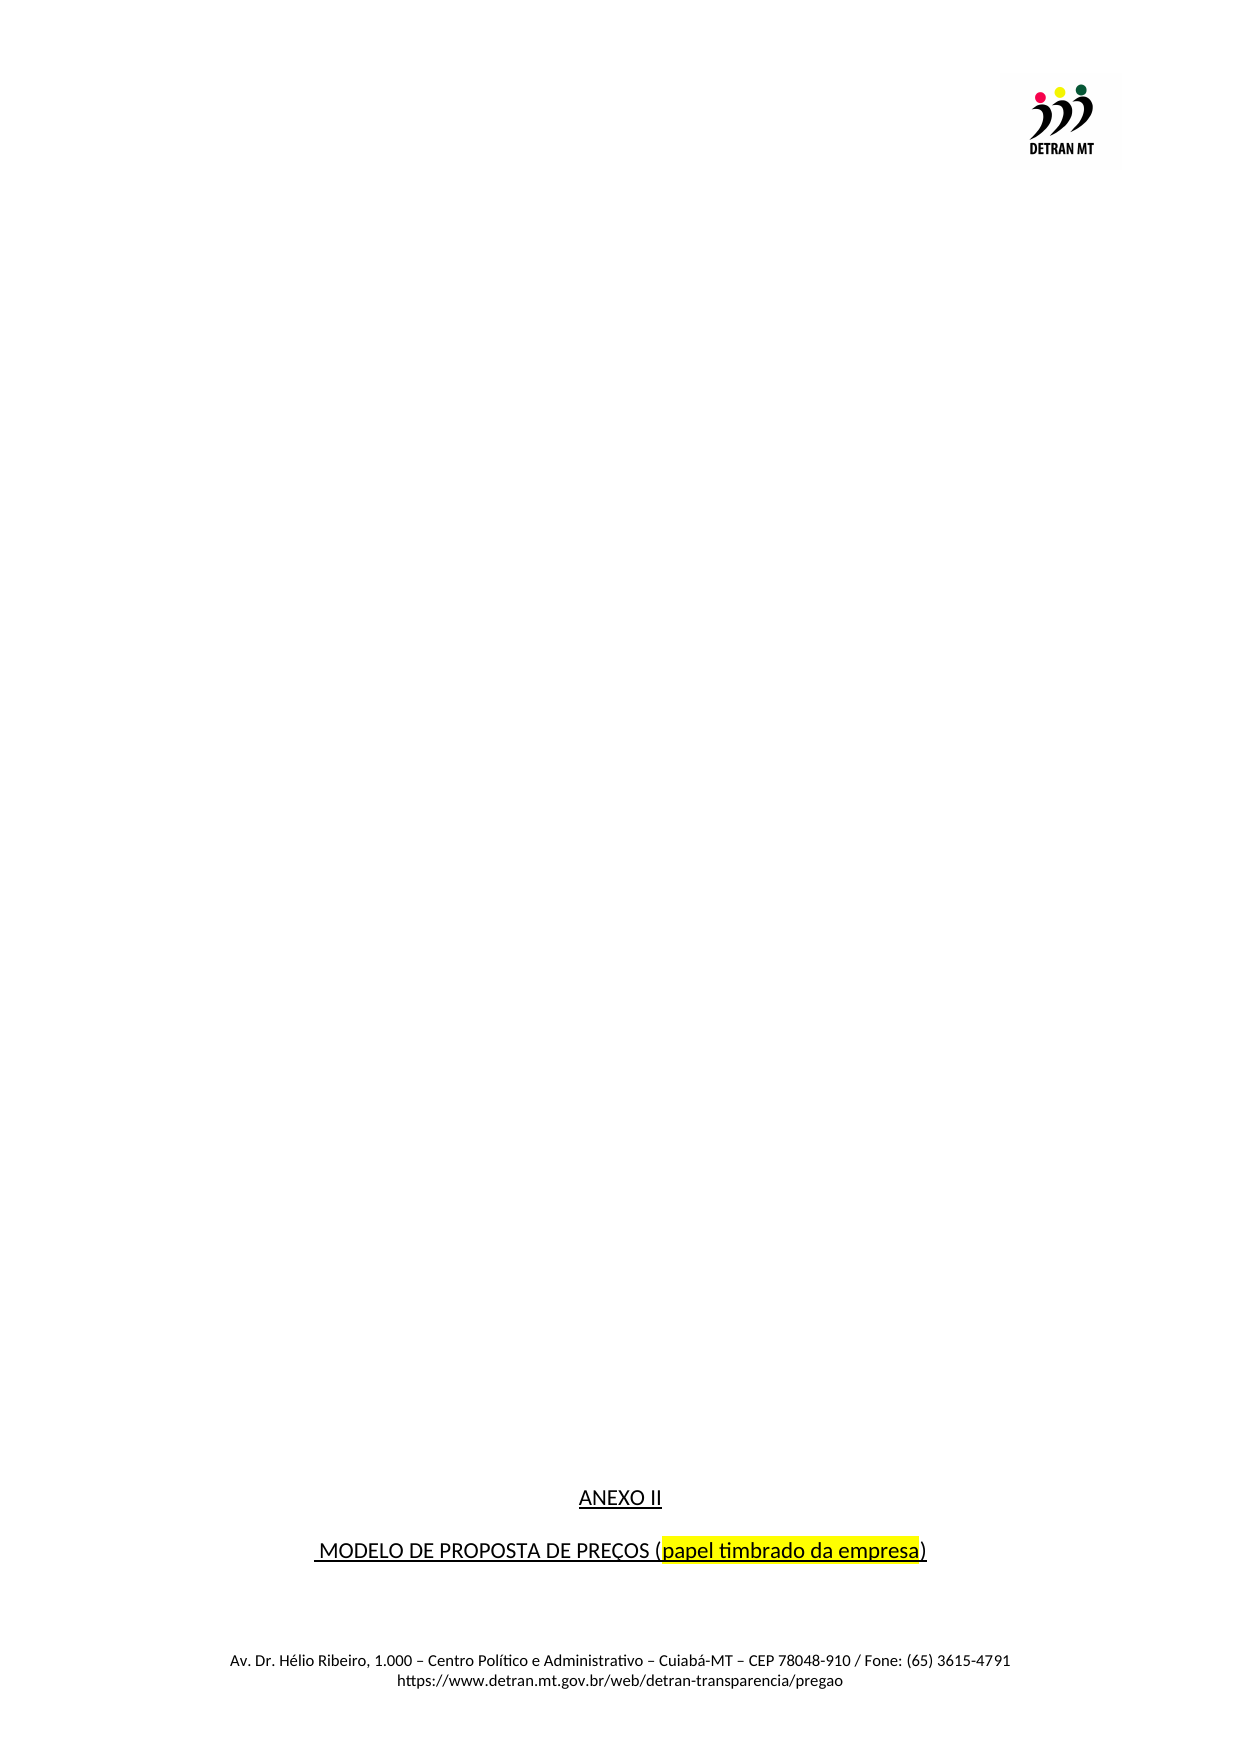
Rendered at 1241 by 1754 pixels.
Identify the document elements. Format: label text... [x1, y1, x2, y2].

text ANEXO II [118, 1483, 1122, 1511]
text MODELO DE PROPOSTA DE PREÇOS (papel timbrado da empresa) [118, 1536, 662, 1564]
text MODELO DE PROPOSTA DE PREÇOS (papel timbrado da empresa) [919, 1536, 1122, 1564]
picture [1000, 73, 1123, 170]
